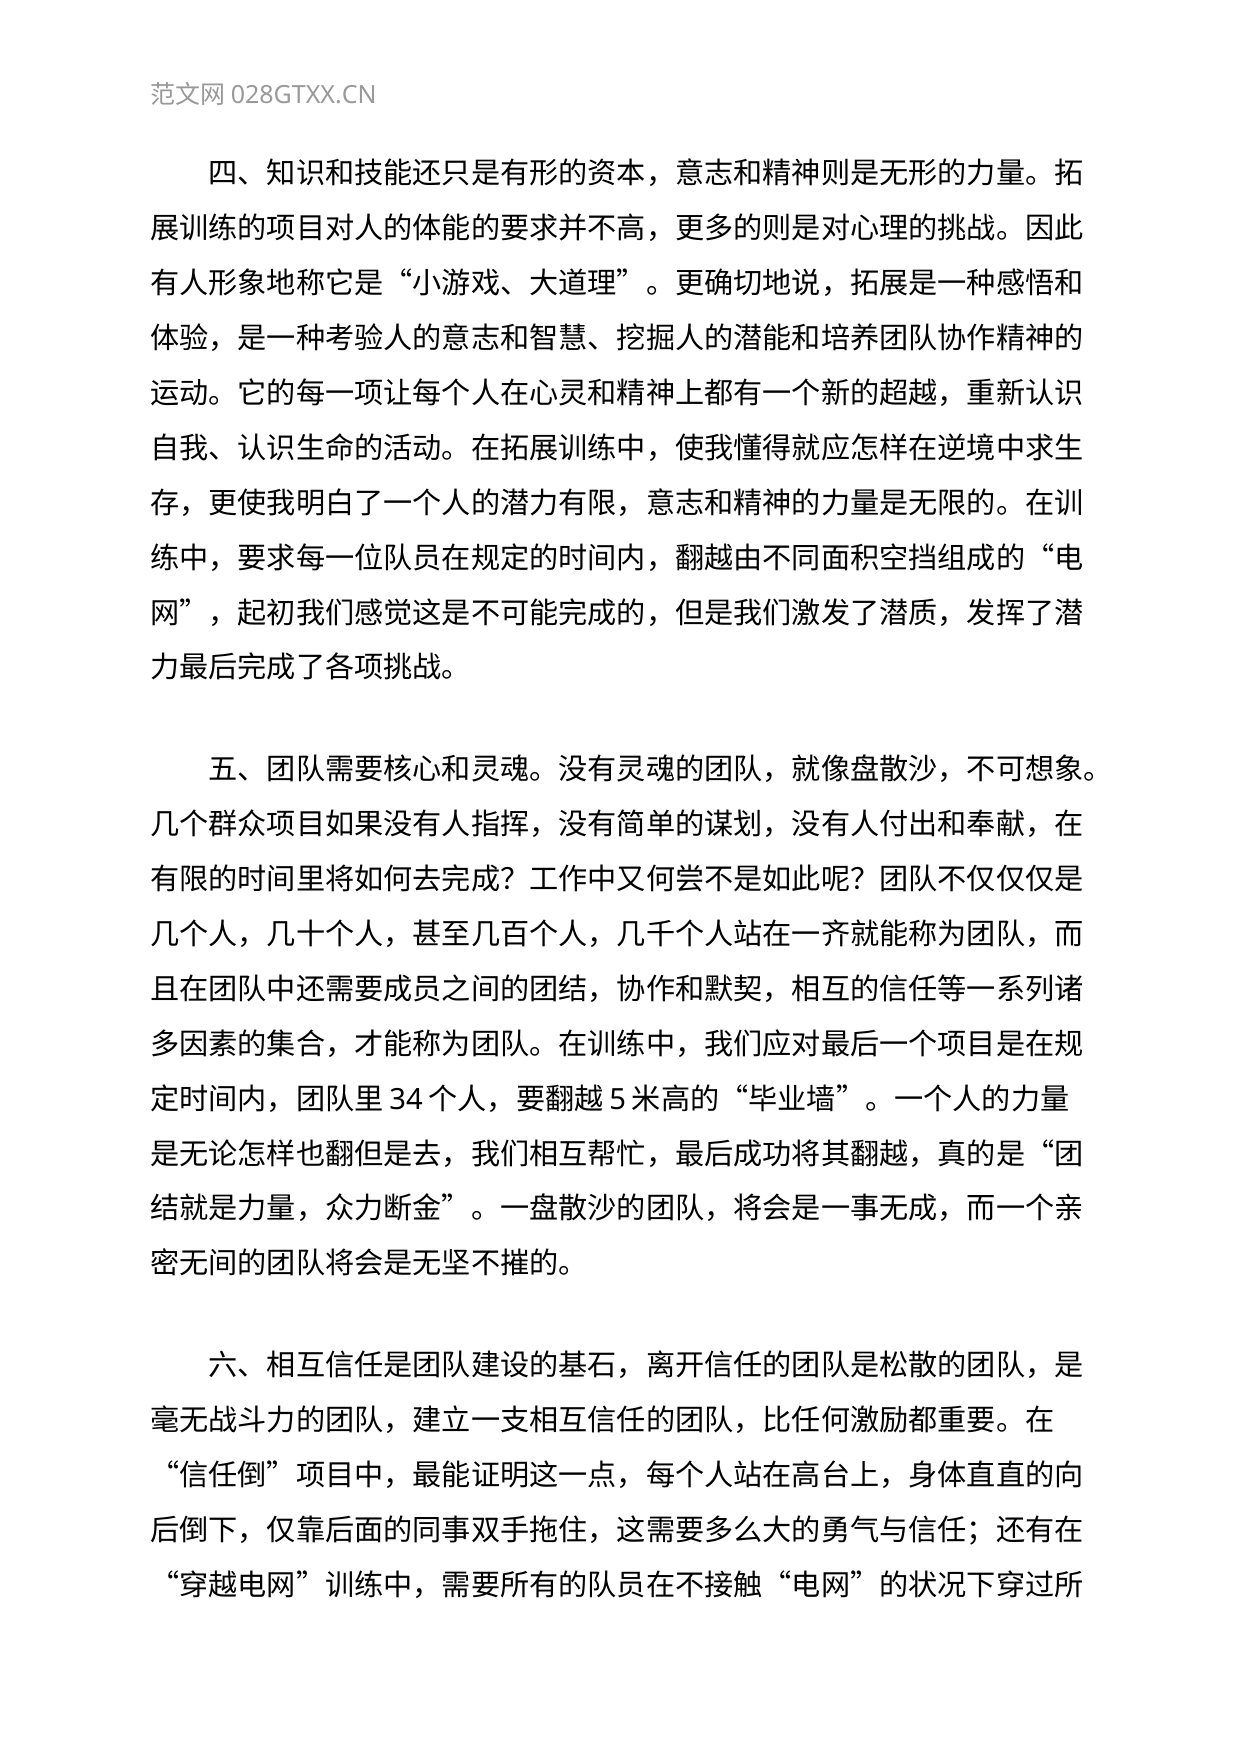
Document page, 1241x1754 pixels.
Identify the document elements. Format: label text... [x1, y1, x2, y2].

text 四、知识和技能还只是有形的资本，意志和精神则是无形的力量。拓展训练的项目对人的体能的要求并不高，更多的则是对心理的挑战。因此有人形象地称它是“小游戏、大道理”。更确切地说，拓展是一种感悟和体验，是一种考验人的意志和智慧、挖掘人的潜能和培养团队协作精神的运动。它的每一项让每个人在心灵和精神上都有一个新的超越，重新认识自我、认识生命的活动。在拓展训练中，使我懂得就应怎样在逆境中求生存，更使我明白了一个人的潜力有限，意志和精神的力量是无限的。在训练中，要求每一位队员在规定的时间内，翻越由不同面积空挡组成的“电网”，起初我们感觉这是不可能完成的，但是我们激发了潜质，发挥了潜力最后完成了各项挑战。 [150, 150, 1090, 686]
text 五、团队需要核心和灵魂。没有灵魂的团队，就像盘散沙，不可想象。几个群众项目如果没有人指挥，没有简单的谋划，没有人付出和奉献，在有限的时间里将如何去完成？工作中又何尝不是如此呢？团队不仅仅仅是几个人，几十个人，甚至几百个人，几千个人站在一齐就能称为团队，而且在团队中还需要成员之间的团结，协作和默契，相互的信任等一系列诸多因素的集合，才能称为团队。在训练中，我们应对最后一个项目是在规定时间内，团队里34个人，要翻越5米高的“毕业墙”。一个人的力量是无论怎样也翻但是去，我们相互帮忙，最后成功将其翻越，真的是“团结就是力量，众力断金”。一盘散沙的团队，将会是一事无成，而一个亲密无间的团队将会是无坚不摧的。 [150, 746, 1090, 1282]
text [150, 1342, 1090, 1604]
